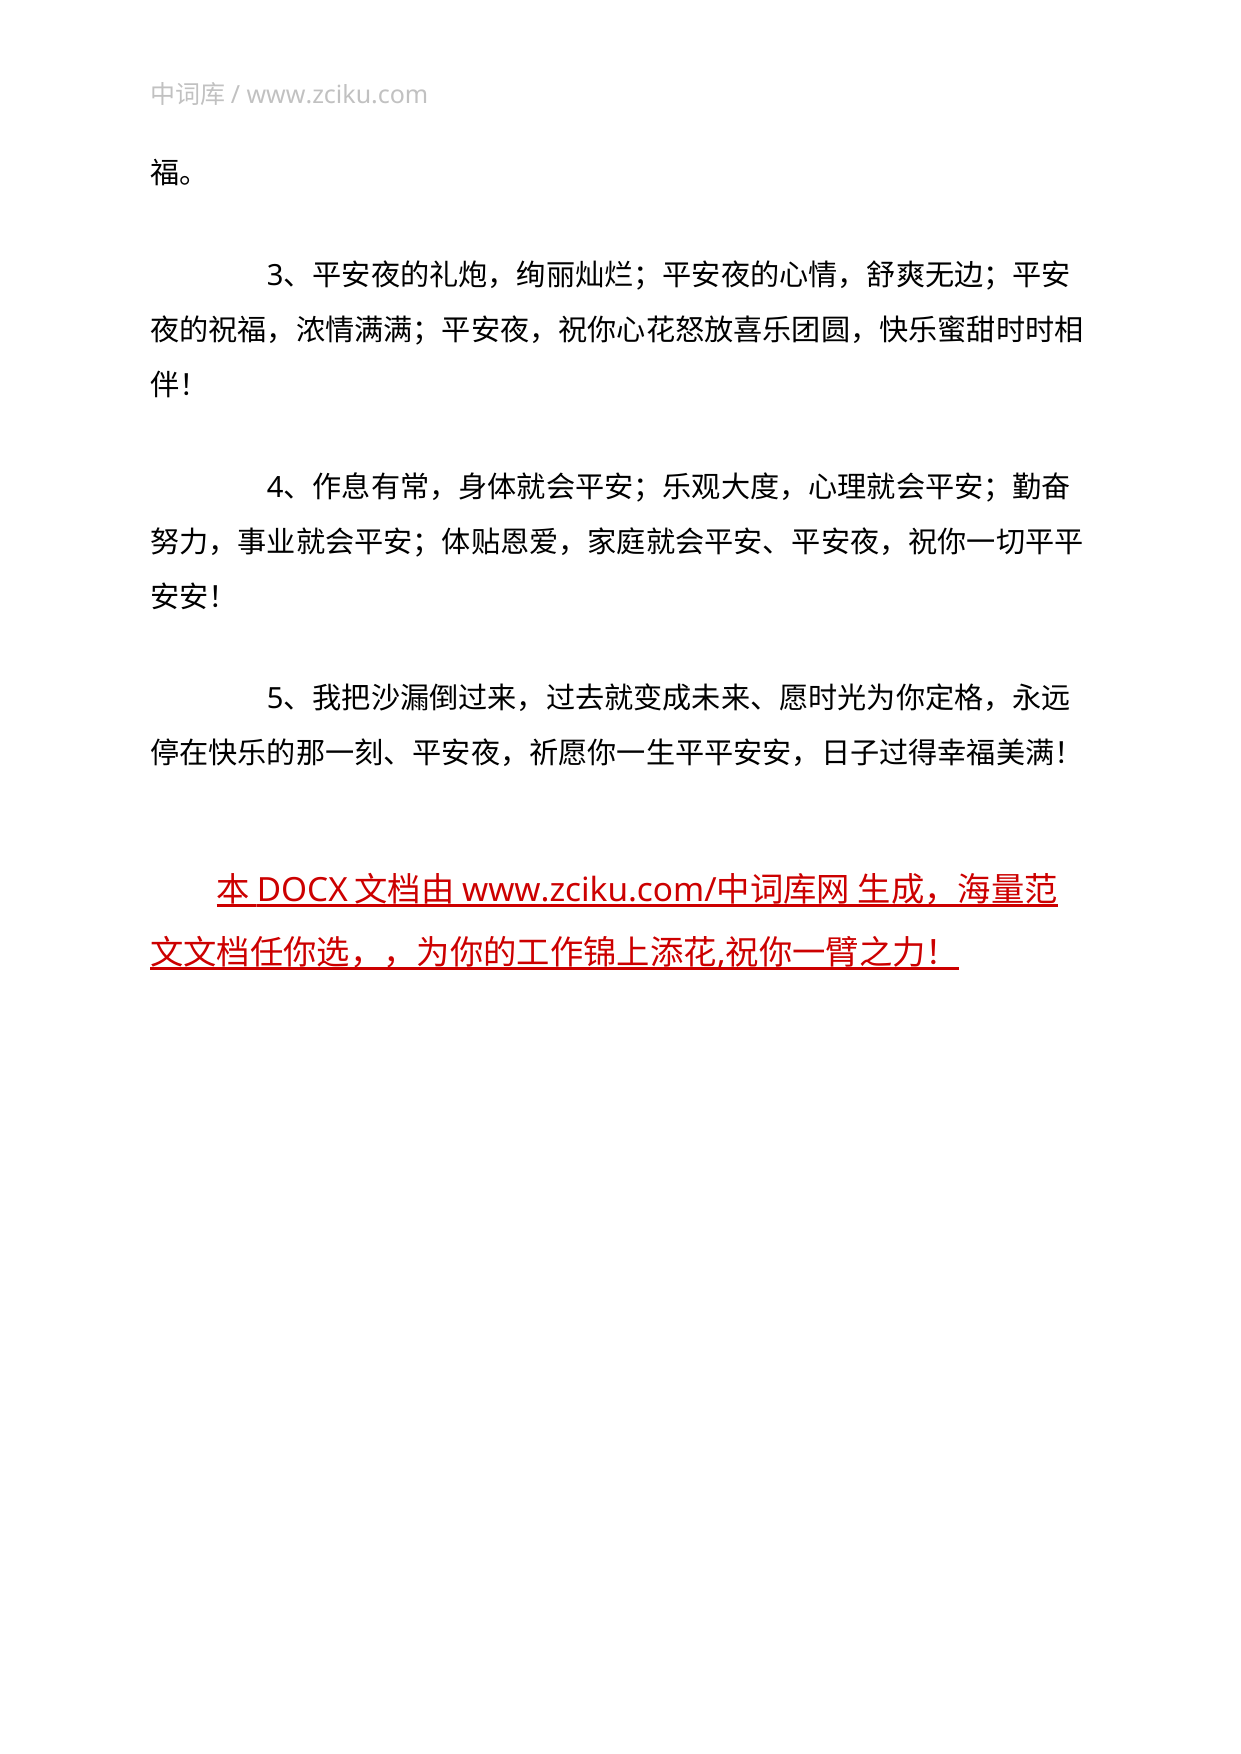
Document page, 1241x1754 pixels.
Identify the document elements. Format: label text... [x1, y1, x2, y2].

text 本DOCX文档由 www.zciku.com/中词库网 生成，海量范文文档任你选，，为你的工作锦上添花,祝你一臂之力！ [150, 863, 1090, 974]
text 3、平安夜的礼炮，绚丽灿烂；平安夜的心情，舒爽无边；平安夜的祝福，浓情满满；平安夜，祝你心花怒放喜乐团圆，快乐蜜甜时时相伴！ [150, 252, 1090, 404]
text 4、作息有常，身体就会平安；乐观大度，心理就会平安；勤奋努力，事业就会平安；体贴恩爱，家庭就会平安、平安夜，祝你一切平平安安！ [150, 463, 1090, 616]
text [150, 150, 1090, 192]
text 5、我把沙漏倒过来，过去就变成未来、愿时光为你定格，永远停在快乐的那一刻、平安夜，祈愿你一生平平安安，日子过得幸福美满！ [150, 675, 1090, 772]
